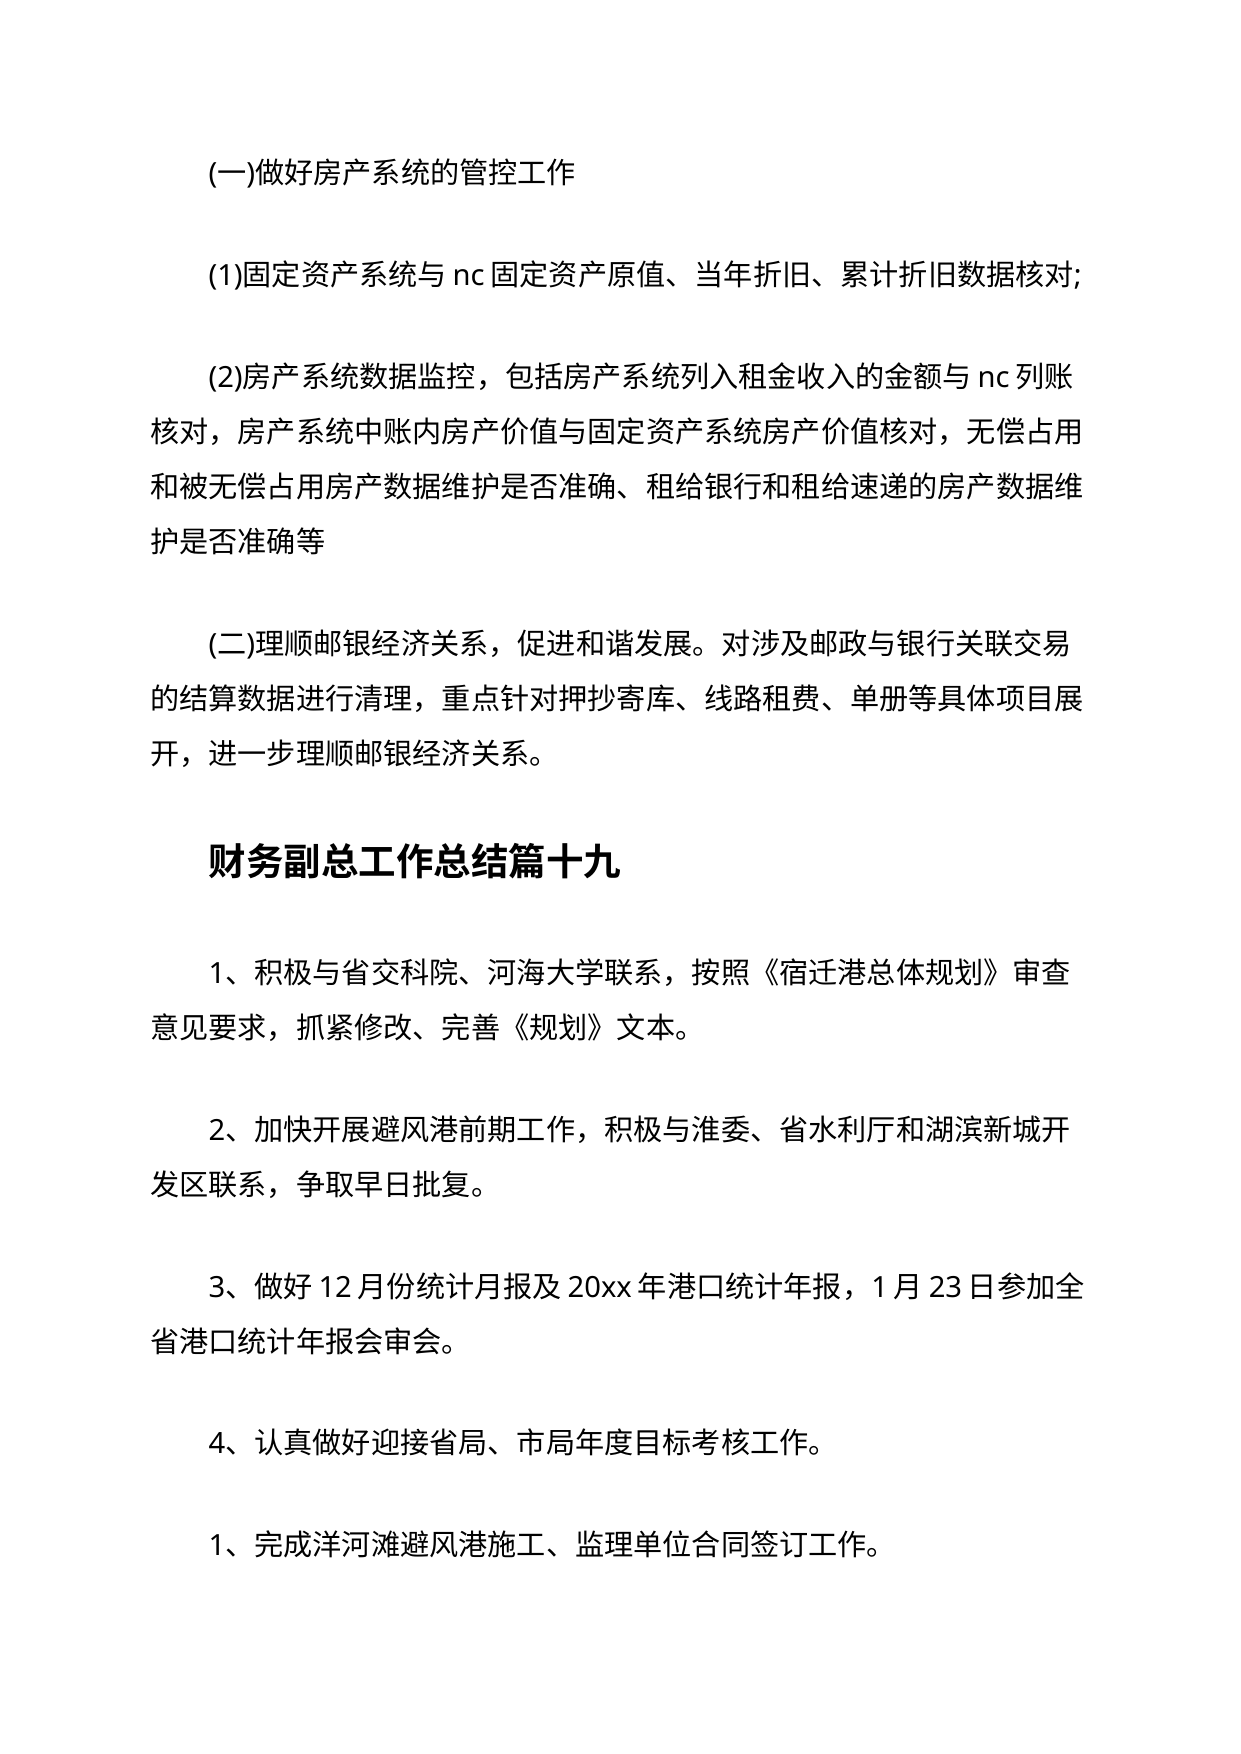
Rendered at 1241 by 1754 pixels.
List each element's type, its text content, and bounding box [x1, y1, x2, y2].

text (二)理顺邮银经济关系，促进和谐发展。对涉及邮政与银行关联交易的结算数据进行清理，重点针对押抄寄库、线路租费、单册等具体项目展开，进一步理顺邮银经济关系。 [150, 621, 1090, 773]
text 1、积极与省交科院、河海大学联系，按照《宿迁港总体规划》审查意见要求，抓紧修改、完善《规划》文本。 [150, 949, 1090, 1047]
text (一)做好房产系统的管控工作 [150, 150, 1090, 192]
text 2、加快开展避风港前期工作，积极与淮委、省水利厅和湖滨新城开发区联系，争取早日批复。 [150, 1106, 1090, 1204]
text 3、做好12月份统计月报及20xx年港口统计年报，1月23日参加全省港口统计年报会审会。 [150, 1263, 1090, 1360]
text 4、认真做好迎接省局、市局年度目标考核工作。 [150, 1420, 1090, 1462]
text (1)固定资产系统与nc固定资产原值、当年折旧、累计折旧数据核对; [150, 252, 1090, 294]
text 财务副总工作总结篇十九 [150, 832, 1090, 886]
text 1、完成洋河滩避风港施工、监理单位合同签订工作。 [150, 1522, 1090, 1564]
text (2)房产系统数据监控，包括房产系统列入租金收入的金额与nc列账核对，房产系统中账内房产价值与固定资产系统房产价值核对，无偿占用和被无偿占用房产数据维护是否准确、租给银行和租给速递的房产数据维护是否准确等 [150, 354, 1090, 561]
